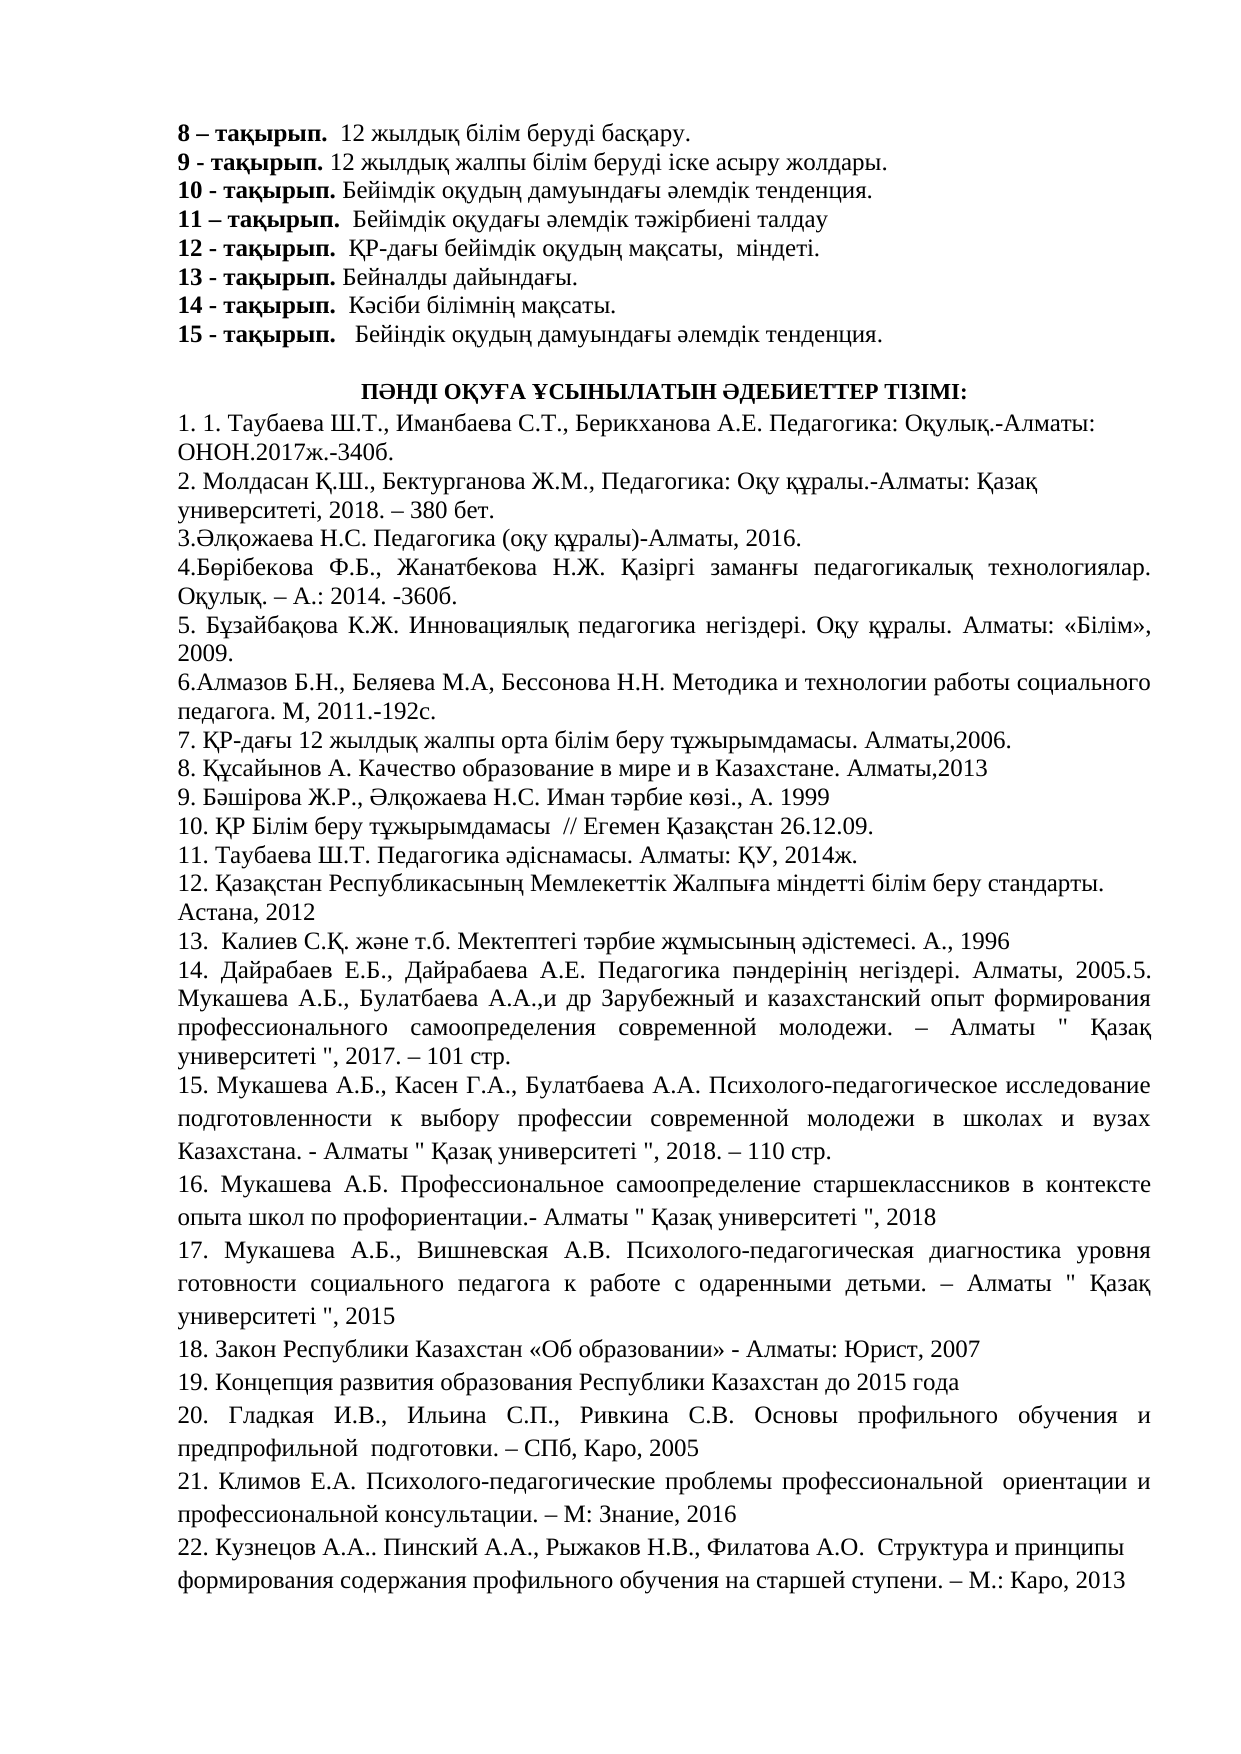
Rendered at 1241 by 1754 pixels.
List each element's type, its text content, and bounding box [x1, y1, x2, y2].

text 9 - тақырып. 12 жылдық жалпы білім беруді іске асыру жолдары. [177, 147, 1152, 176]
text 16. Мукашева А.Б. Профессиональное самоопределение старшеклассников в контексте опыта школ по профориентации.- Алматы " Қазақ университеті ", 2018 [177, 1169, 1152, 1231]
text 22. Кузнецов А.А.. Пинский А.А., Рыжаков Н.В., Филатова А.О. Структура и принципы формирования содержания профильного обучения на старшей ступени. – М.: Каро, 2013 [177, 1532, 1152, 1594]
text 7. ҚР-дағы 12 жылдық жалпы орта білім беру тұжырымдамасы. Алматы,2006. [177, 725, 1152, 753]
text 13 - тақырып. Бейналды дайындағы. [177, 262, 1152, 291]
text 14. Дайрабаев Е.Б., Дайрабаева А.Е. Педагогика пәндерінің негіздері. Алматы, 2005.5. Мукашева А.Б., Булатбаева А.А.,и др Зарубежный и казахстанский опыт формирования профессионального самоопределения современной молодежи. – Алматы " Қазақ университеті ", 2017. – 101 стр. [177, 955, 1152, 1070]
text 8 – тақырып. 12 жылдық білім беруді басқару. [177, 118, 1152, 147]
text ПӘНДІ ОҚУҒА ҰСЫНЫЛАТЫН ӘДЕБИЕТТЕР ТІЗІМІ: [177, 378, 1152, 405]
text 21. Климов Е.А. Психолого-педагогические проблемы профессиональной ориентации и профессиональной консультации. – М: Знание, 2016 [177, 1466, 1152, 1528]
text 11 – тақырып. Бейімдік оқудағы әлемдік тәжірбиені талдау [177, 204, 1152, 233]
text 2. Молдасан Қ.Ш., Бектурганова Ж.М., Педагогика: Оқу құралы.-Алматы: Қазақ университеті, 2018. – 380 бет. [177, 466, 1152, 523]
text 6.Алмазов Б.Н., Беляева М.А, Бессонова Н.Н. Методика и технологии работы социального педагога. М, 2011.-192с. [177, 667, 1152, 725]
text 20. Гладкая И.В., Ильина С.П., Ривкина С.В. Основы профильного обучения и предпрофильной подготовки. – СПб, Каро, 2005 [177, 1400, 1152, 1462]
text 11. Таубаева Ш.Т. Педагогика әдіснамасы. Алматы: ҚУ, 2014ж. [177, 840, 1152, 868]
text 10 - тақырып. Бейімдік оқудың дамуындағы әлемдік тенденция. [177, 176, 1152, 204]
text 15 - тақырып. Бейіндік оқудың дамуындағы әлемдік тенденция. [177, 319, 1152, 348]
text 18. Закон Республики Казахстан «Об образовании» - Алматы: Юрист, 2007 [177, 1334, 1152, 1363]
text 19. Концепция развития образования Республики Казахстан до 2015 года [177, 1367, 1152, 1396]
text 1. 1. Таубаева Ш.Т., Иманбаева С.Т., Берикханова А.Е. Педагогика: Оқулық.-Алматы: ОНОН.2017ж.-340б. [177, 408, 1152, 466]
text 12 - тақырып. ҚР-дағы бейімдік оқудың мақсаты, міндеті. [177, 233, 1152, 262]
text 5. Бұзайбақова К.Ж. Инновациялық педагогика негіздері. Оқу құралы. Алматы: «Білім», 2009. [177, 610, 1152, 667]
text 15. Мукашева А.Б., Касен Г.А., Булатбаева А.А. Психолого-педагогическое исследование подготовленности к выбору профессии современной молодежи в школах и вузах Казахстана. - Алматы " Қазақ университеті ", 2018. – 110 стр. [177, 1070, 1152, 1164]
text 9. Бәшірова Ж.Р., Әлқожаева Н.С. Иман тәрбие көзі., А. 1999 [177, 782, 1152, 811]
text 12. Қазақстан Республикасының Мемлекеттік Жалпыға міндетті білім беру стандарты. Астана, 2012 [177, 868, 1152, 926]
text 13. Калиев С.Қ. және т.б. Мектептегі тәрбие жұмысының әдістемесі. А., 1996 [177, 926, 1152, 955]
text 14 - тақырып. Кәсіби білімнің мақсаты. [177, 291, 1152, 319]
text 10. ҚР Білім беру тұжырымдамасы // Егемен Қазақстан 26.12.09. [177, 811, 1152, 840]
text 3.Әлқожаева Н.С. Педагогика (оқу құралы)-Алматы, 2016. [177, 523, 1152, 552]
text 17. Мукашева А.Б., Вишневская А.В. Психолого-педагогическая диагностика уровня готовности социального педагога к работе с одаренными детьми. – Алматы " Қазақ университеті ", 2015 [177, 1235, 1152, 1330]
text 8. Құсайынов А. Качество образование в мире и в Казахстане. Алматы,2013 [177, 753, 1152, 782]
text 4.Бөрібекова Ф.Б., Жанатбекова Н.Ж. Қазіргі заманғы педагогикалық технологиялар. Оқулық. – А.: 2014. -360б. [177, 552, 1152, 610]
